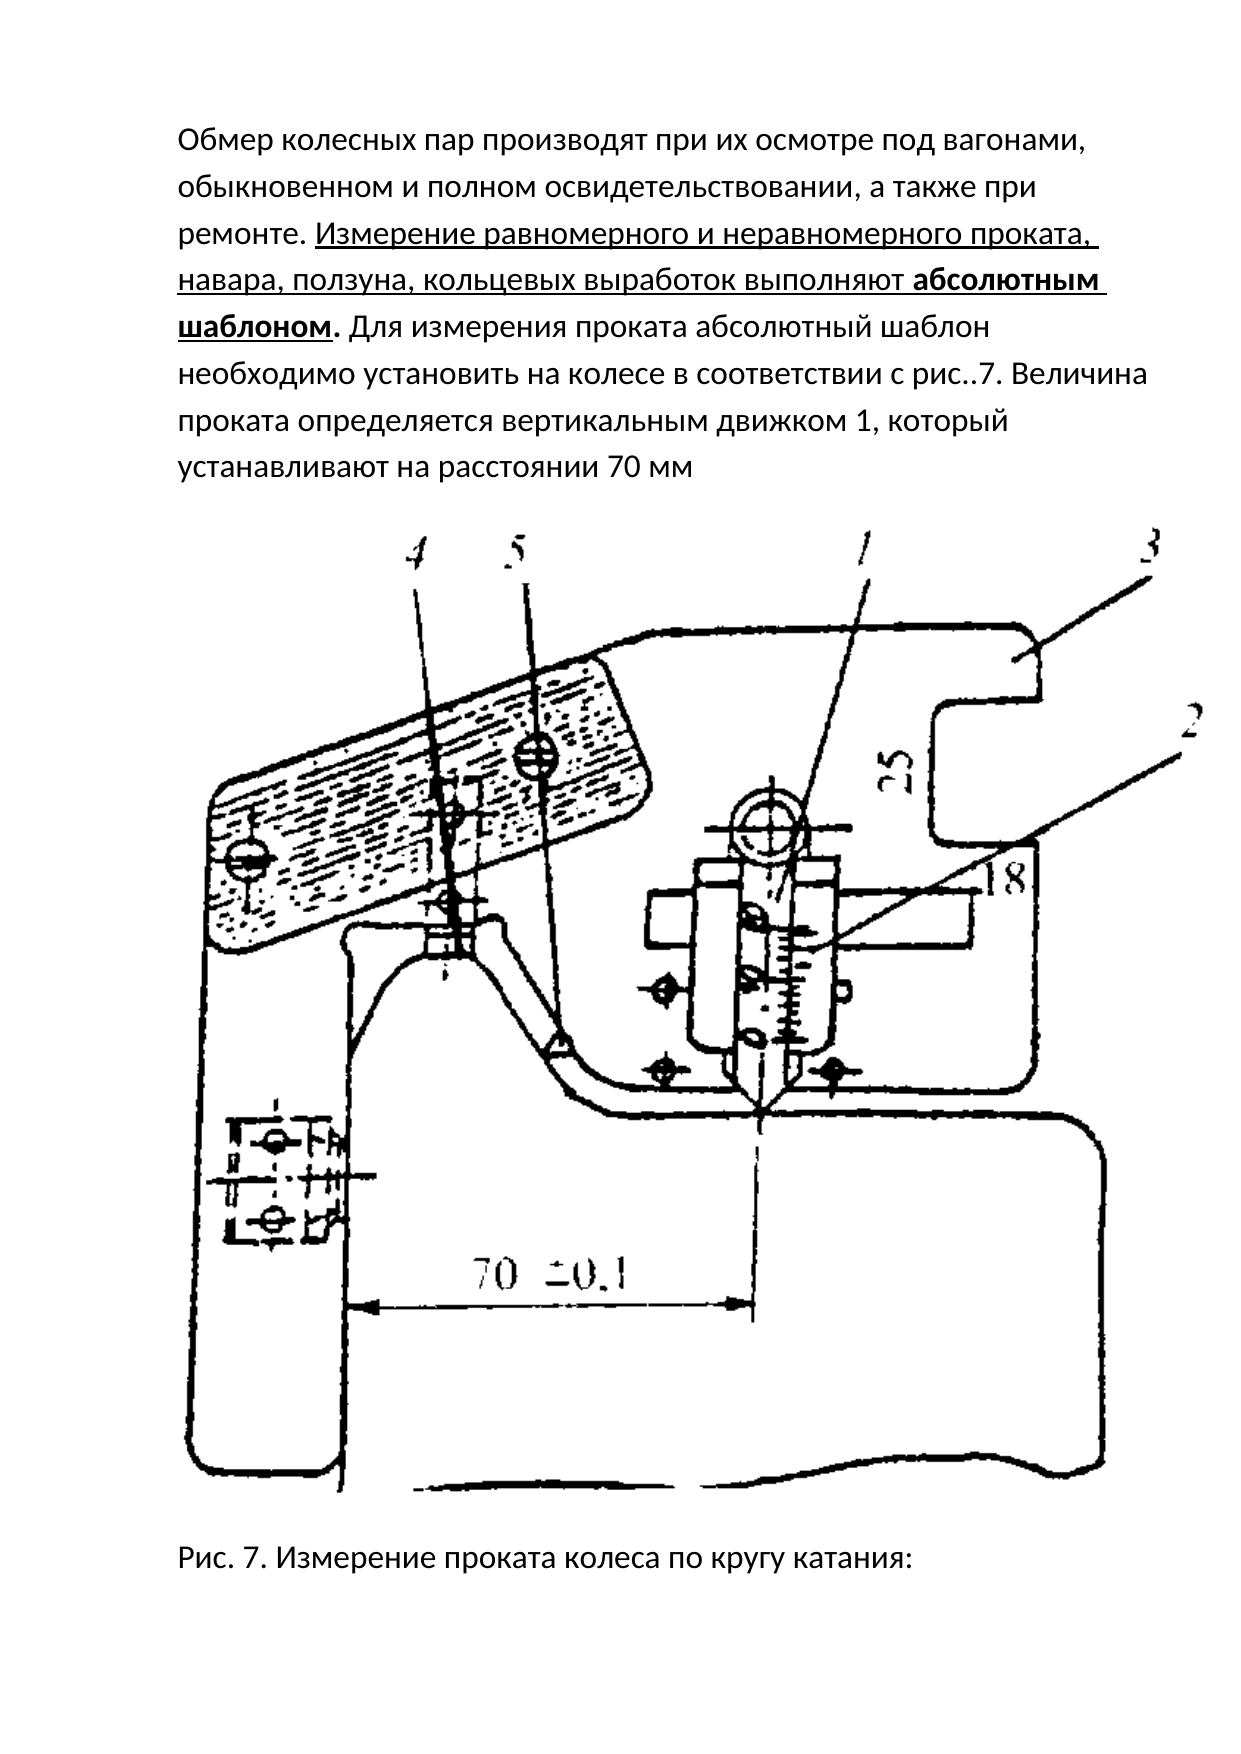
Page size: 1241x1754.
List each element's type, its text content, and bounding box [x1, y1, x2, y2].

text Рис. 7. Измерение проката колеса по кругу катания: [177, 1537, 1152, 1577]
text Обмер колесных пар производят при их осмотре под вагонами, обыкновенном и полном освидетельствовании, а также при ремонте. Измерение равномерного и неравномерного проката, навара, ползуна, кольцевых выработок выполняют абсолютным шаблоном. Для измерения проката абсолютный шаблон необходимо установить на колесе в соответствии с рис..7. Величина проката определяется вертикальным движком 1, который устанавливают на расстоянии 70 мм [177, 118, 1152, 486]
